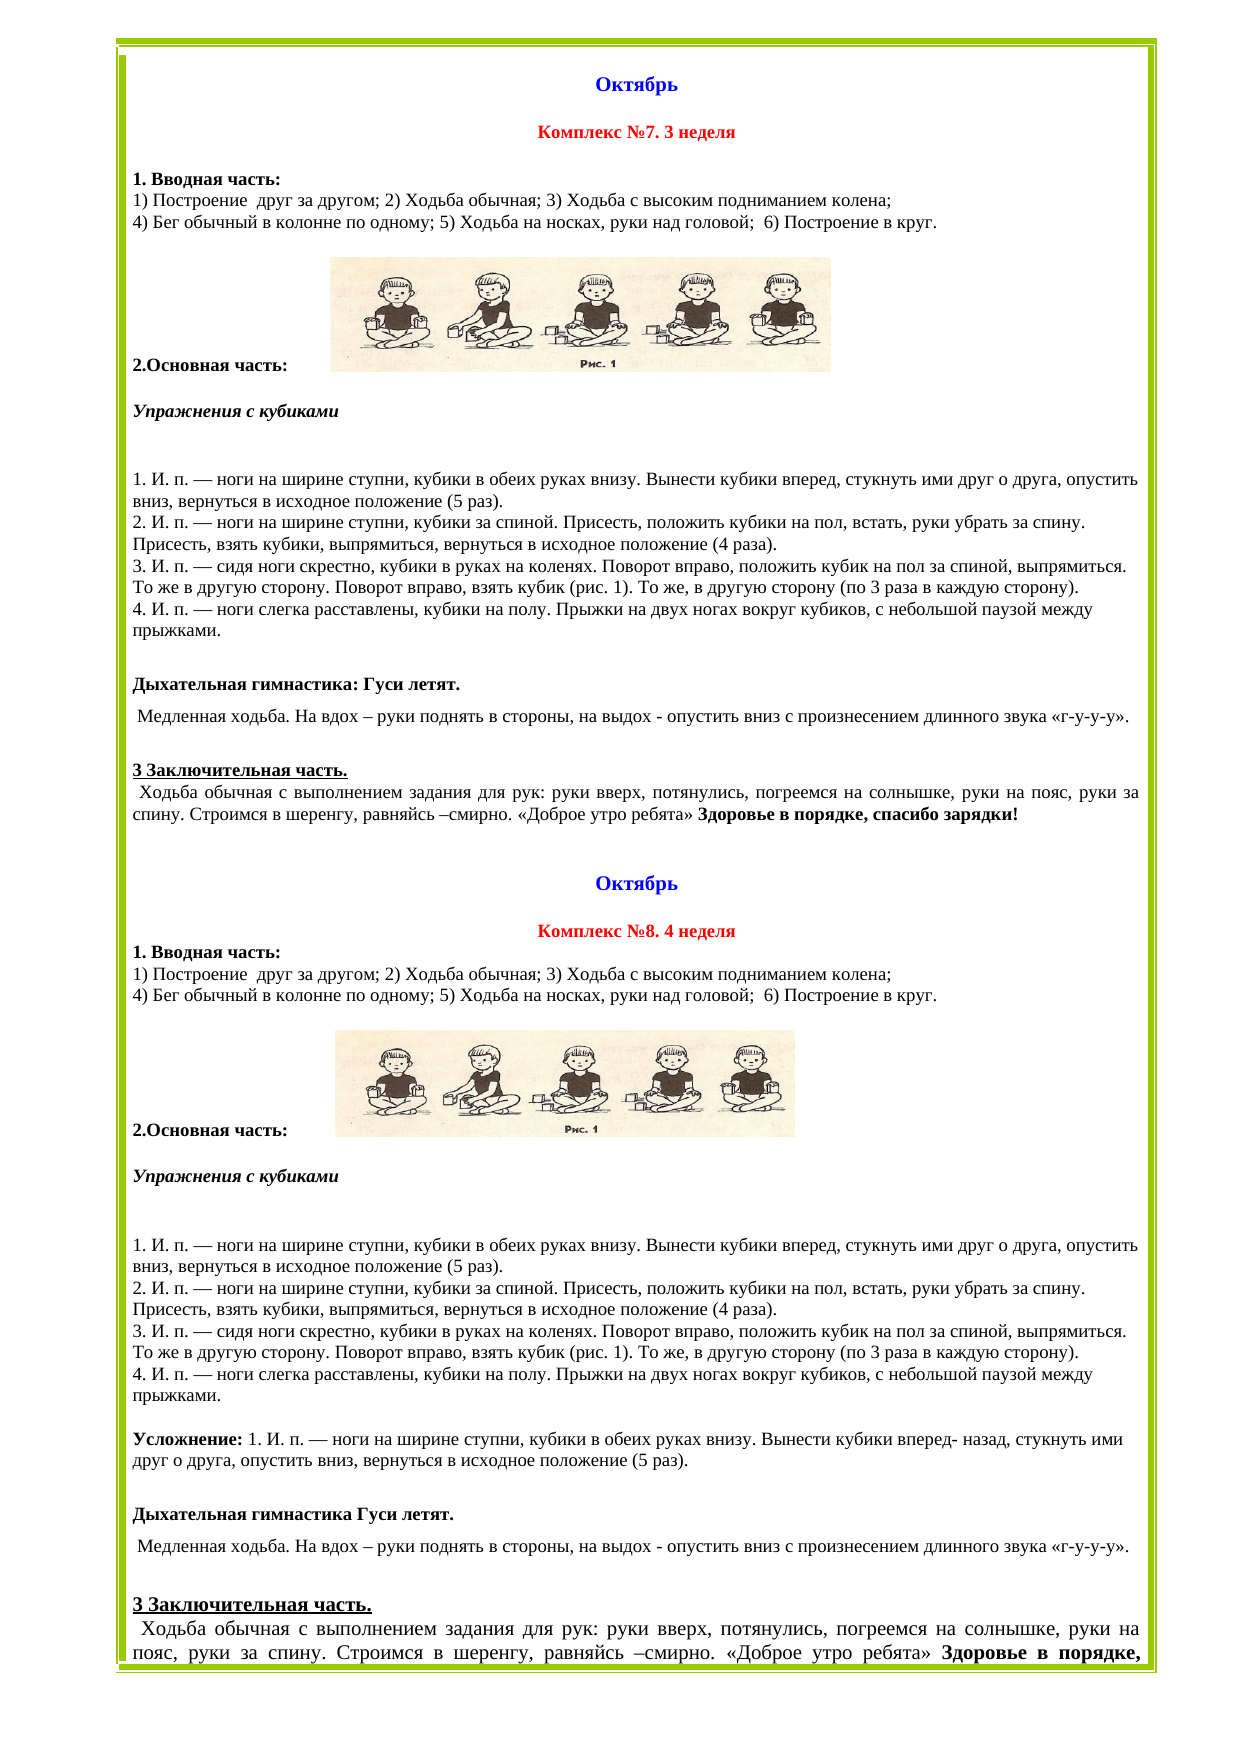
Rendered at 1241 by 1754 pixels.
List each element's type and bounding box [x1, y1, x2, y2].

picture [330, 257, 831, 372]
table_header [121, 47, 1148, 1664]
picture [335, 1030, 795, 1137]
